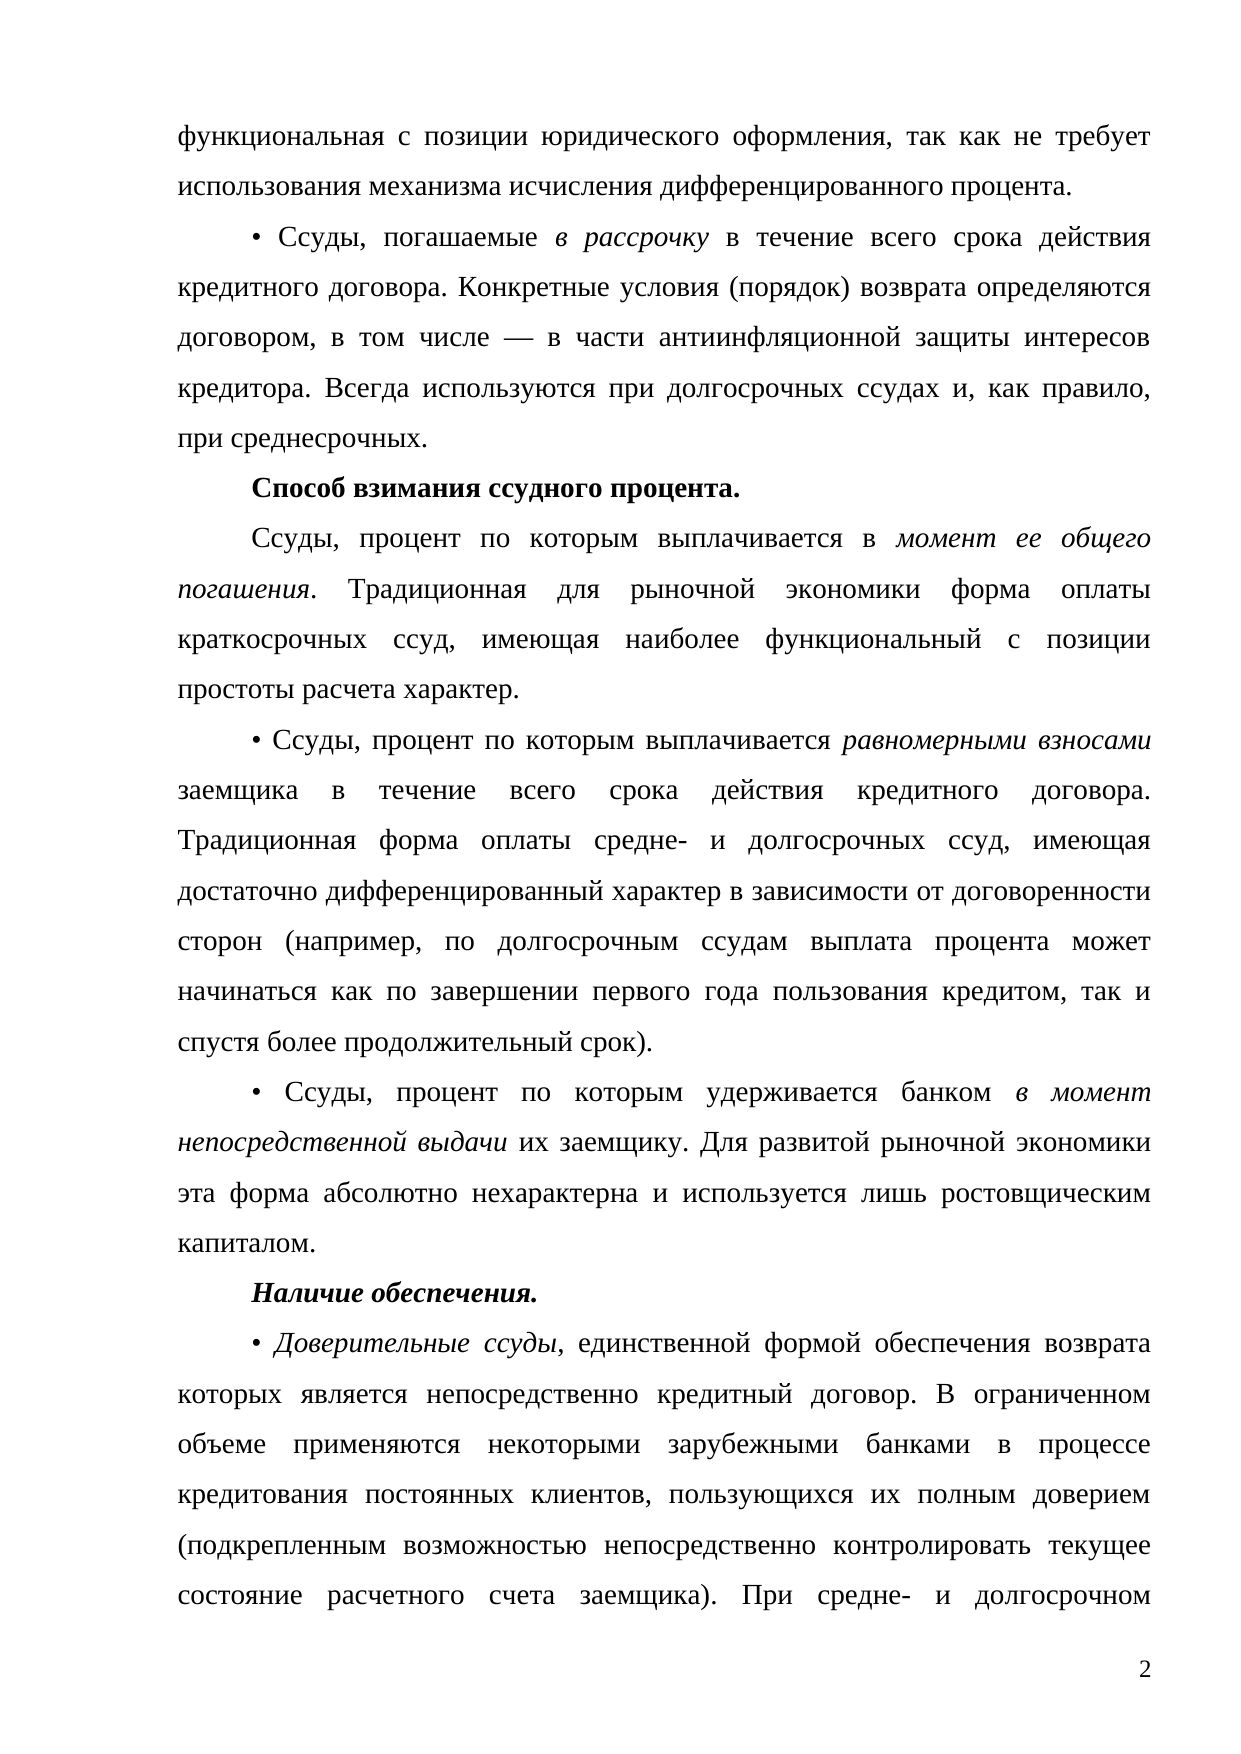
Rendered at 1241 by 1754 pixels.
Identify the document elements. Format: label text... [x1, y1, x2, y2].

text Наличие обеспечения. [177, 1275, 1152, 1309]
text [177, 1326, 1152, 1611]
text Ссуды, процент по которым выплачивается в момент ее общего погашения. Традиционная для рыночной экономики форма оплаты краткосрочных ссуд, имеющая наиболее функциональный с позиции простоты расчета характер. [177, 521, 1152, 705]
text • Ссуды, процент по которым удерживается банком в момент непосредственной выдачи их заемщику. Для развитой рыночной экономики эта форма абсолютно нехарактерна и используется лишь ростовщическим капиталом. [177, 1074, 1152, 1258]
text Способ взимания ссудного процента. [177, 470, 1152, 504]
text • Ссуды, процент по которым выплачивается равномерными взносами заемщика в течение всего срока действия кредитного договора. Традиционная форма оплаты средне- и долгосрочных ссуд, имеющая достаточно дифференцированный характер в зависимости от договоренности сторон (например, по долгосрочным ссудам выплата процента может начинаться как по завершении первого года пользования кредитом, так и спустя более продолжительный срок). [177, 722, 1152, 1057]
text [177, 118, 1152, 202]
text • Ссуды, погашаемые в рассрочку в течение всего срока действия кредитного договора. Конкретные условия (порядок) возврата определяются договором, в том числе — в части антиинфляционной защиты интересов кредитора. Всегда используются при долгосрочных ссудах и, как правило, при среднесрочных. [177, 219, 1152, 453]
